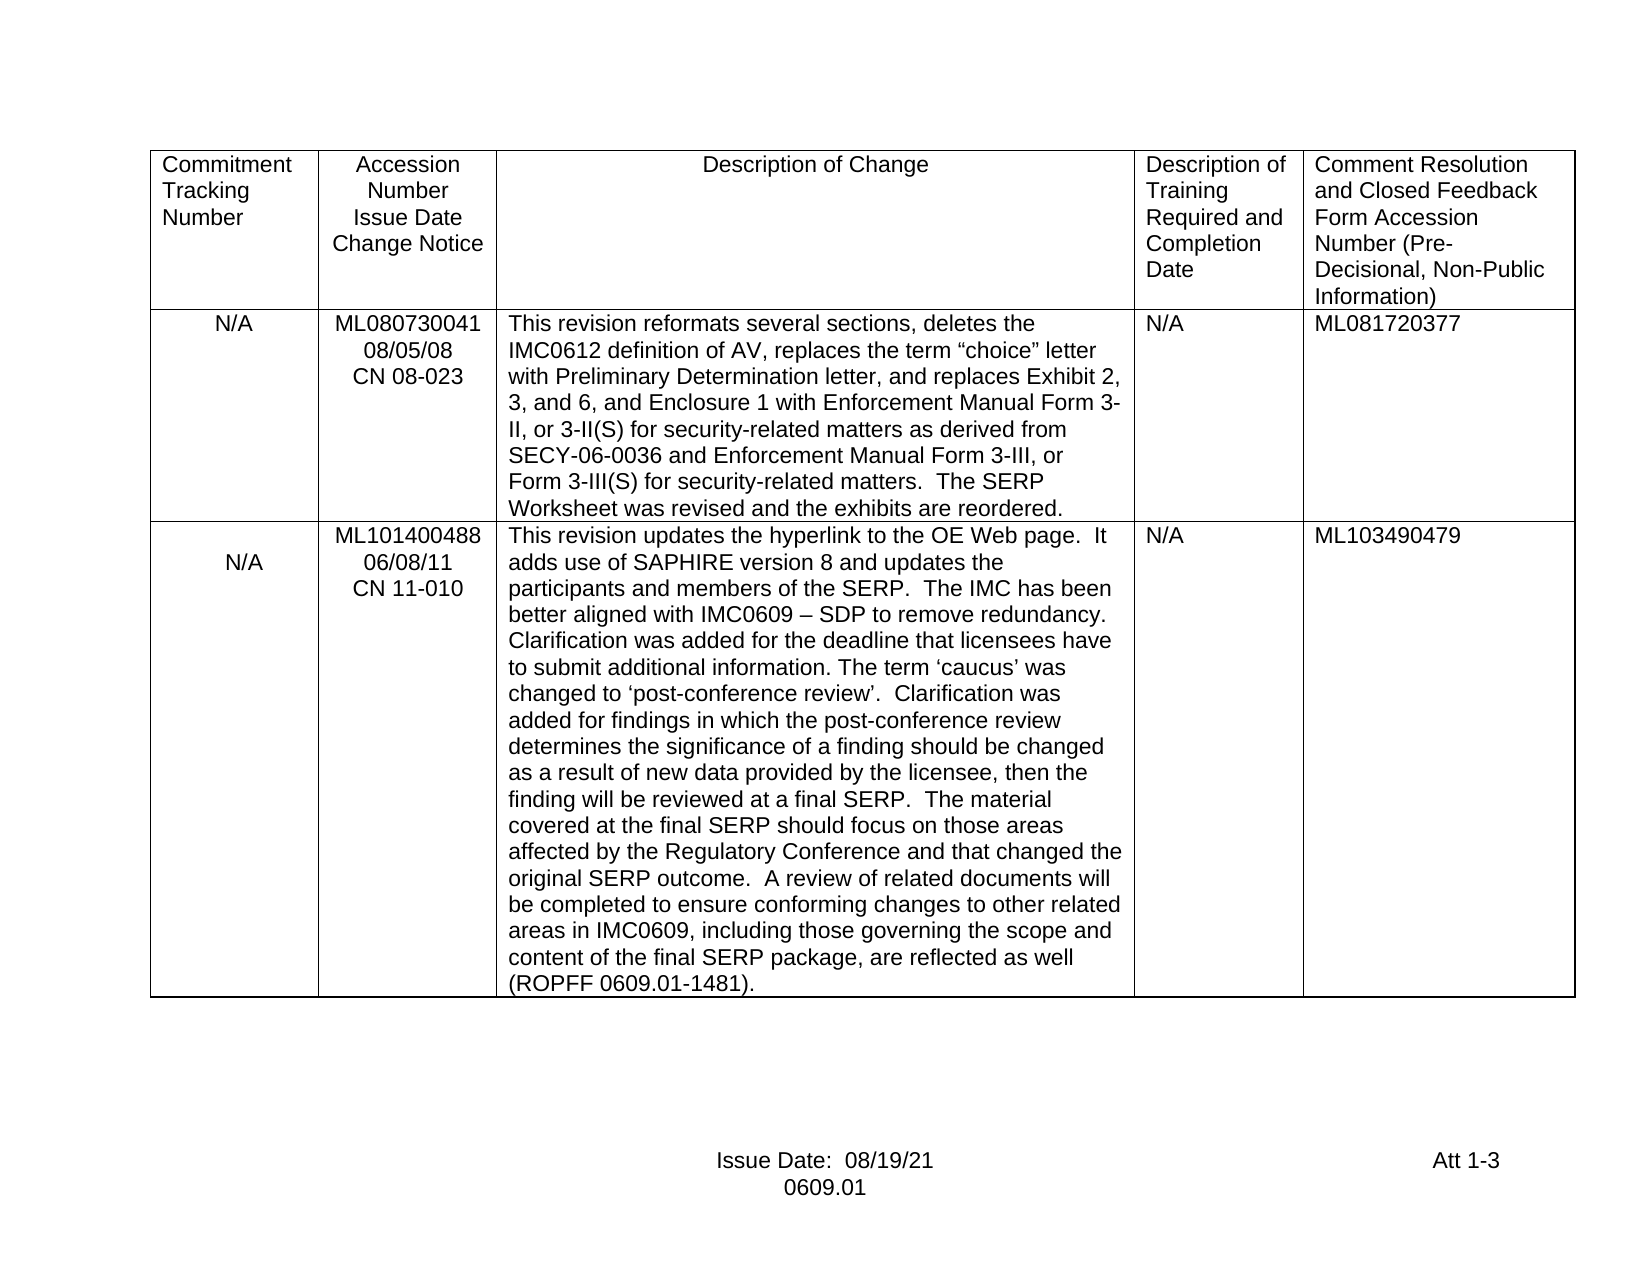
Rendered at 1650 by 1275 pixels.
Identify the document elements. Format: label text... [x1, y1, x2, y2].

table_header Description of Training Required and Completion Date [1135, 151, 1303, 309]
table_cell N/A [1135, 310, 1303, 521]
table_cell This revision updates the hyperlink to the OE Web page. It adds use of SAPHIRE version 8 and updates the participants and members of the SERP. The IMC has been better aligned with IMC0609 – SDP to remove redundancy. Clarification was added for the deadline that licensees have to submit additional information. The term ‘caucus’ was changed to ‘post-conference review’. Clarification was added for findings in which the post-conference review determines the significance of a finding should be changed as a result of new data provided by the licensee, then the finding will be reviewed at a final SERP. The material covered at the final SERP should focus on those areas affected by the Regulatory Conference and that changed the original SERP outcome. A review of related documents will be completed to ensure conforming changes to other related areas in IMC0609, including those governing the scope and content of the final SERP package, are reflected as well (ROPFF 0609.01-1481). [497, 522, 1134, 996]
table_cell N/A [1135, 522, 1303, 996]
table_cell ML101400488 06/08/11 CN 11-010 [319, 522, 496, 996]
table_header Commitment Tracking Number [151, 151, 318, 309]
table_cell N/A [151, 310, 318, 521]
table_cell ML103490479 [1304, 522, 1574, 996]
table_header Description of Change [497, 151, 1134, 309]
table_cell N/A [151, 522, 318, 996]
table_cell ML081720377 [1304, 310, 1574, 521]
table_header Comment Resolution and Closed Feedback Form Accession Number (Pre-Decisional, Non-Public Information) [1304, 151, 1574, 309]
table_cell ML080730041 08/05/08 CN 08-023 [319, 310, 496, 521]
table_cell This revision reformats several sections, deletes the IMC0612 definition of AV, replaces the term “choice” letter with Preliminary Determination letter, and replaces Exhibit 2, 3, and 6, and Enclosure 1 with Enforcement Manual Form 3-II, or 3-II(S) for security-related matters as derived from SECY-06-0036 and Enforcement Manual Form 3-III, or Form 3-III(S) for security-related matters. The SERP Worksheet was revised and the exhibits are reordered. [497, 310, 1134, 521]
table_header Accession Number Issue Date Change Notice [319, 151, 496, 309]
